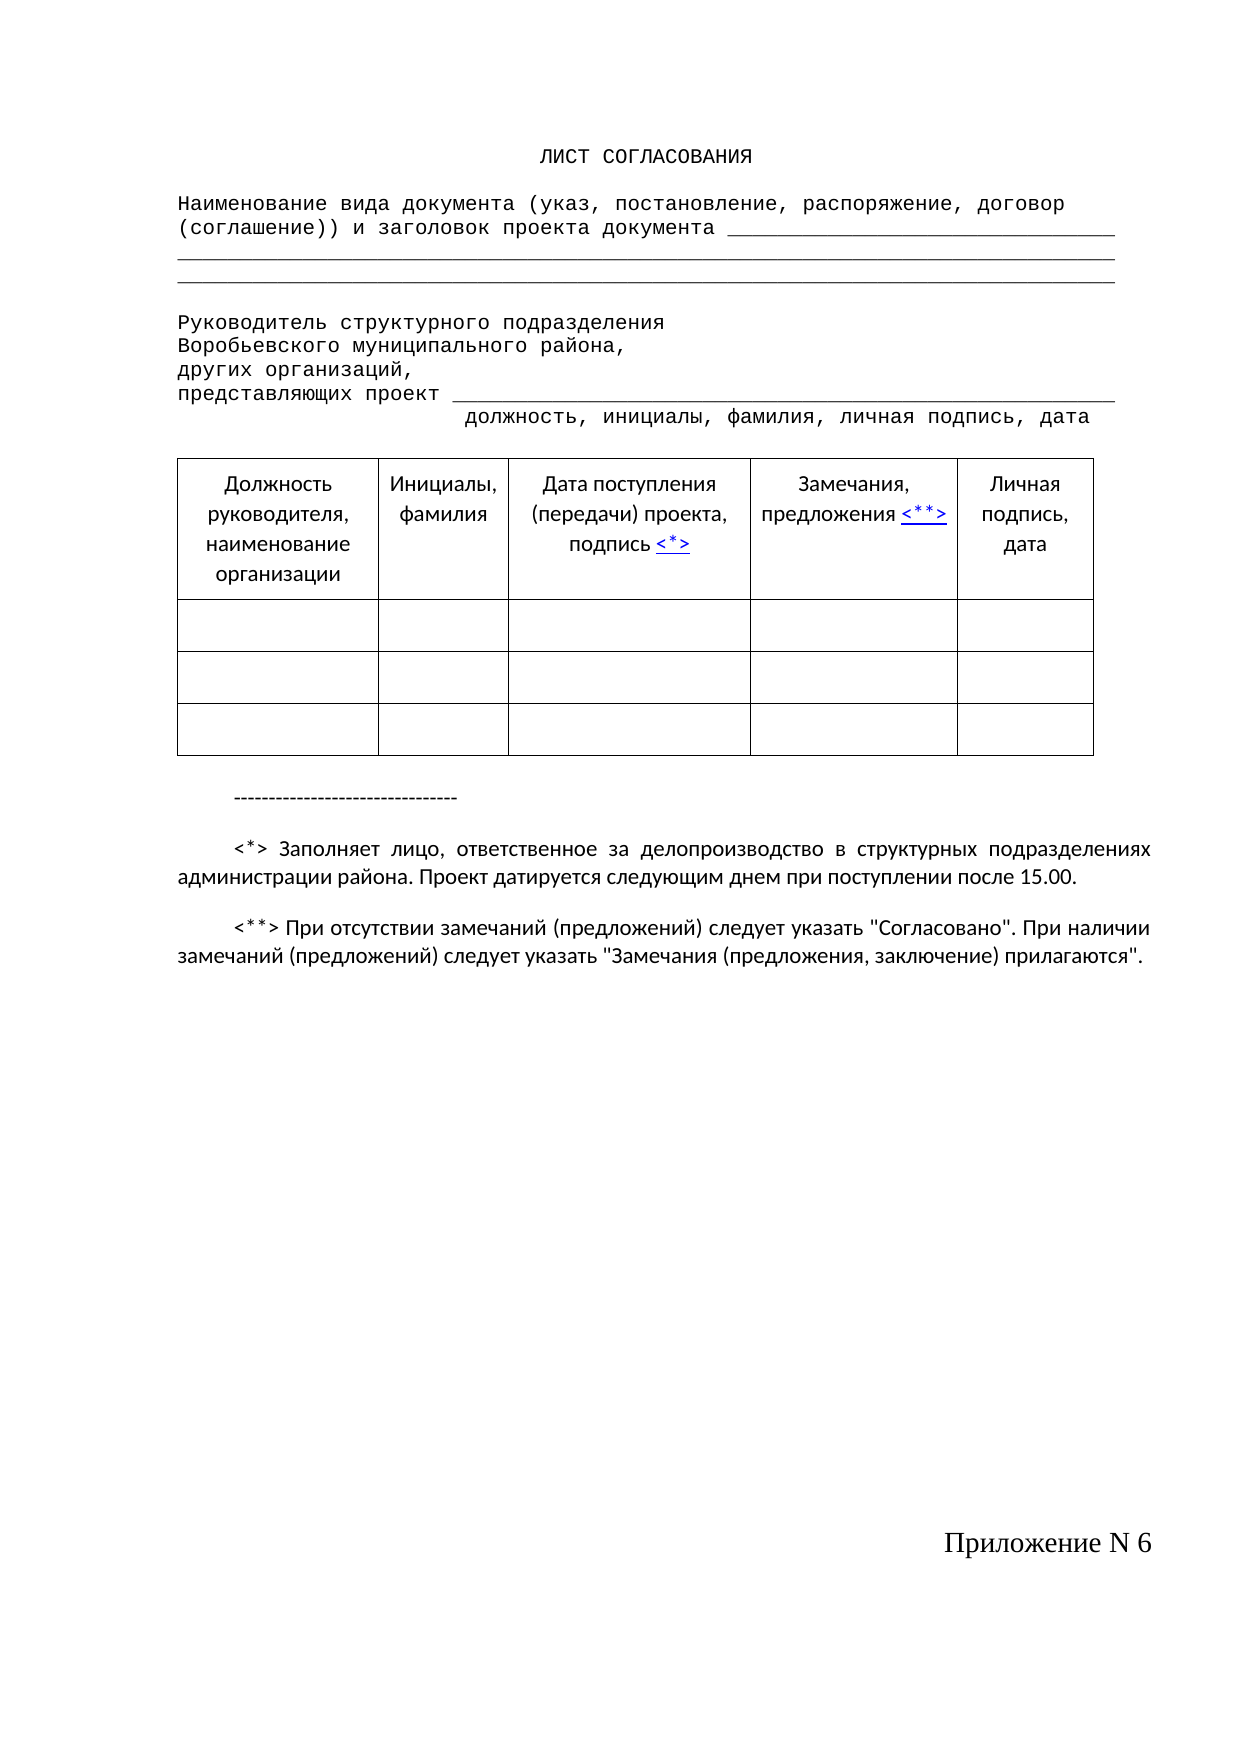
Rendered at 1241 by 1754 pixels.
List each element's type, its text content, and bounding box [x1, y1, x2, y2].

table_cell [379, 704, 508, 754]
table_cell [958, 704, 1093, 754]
table_cell [751, 652, 957, 703]
table_cell [958, 652, 1093, 703]
text представляющих проект _____________________________________________________ [177, 383, 1152, 406]
text (соглашение)) и заголовок проекта документа _______________________________ [177, 217, 1152, 241]
table_cell [958, 600, 1093, 651]
text ___________________________________________________________________________ [177, 264, 1152, 288]
text <*> Заполняет лицо, ответственное за делопроизводство в структурных подразделениях администрации района. Проект датируется следующим днем при поступлении после 15.00. [177, 834, 1152, 891]
table_cell [178, 704, 378, 754]
table_cell [509, 600, 750, 651]
table_header Должность руководителя, наименование организации [178, 459, 378, 599]
table_cell [751, 600, 957, 651]
table_header Личная подпись, дата [958, 459, 1093, 599]
table_cell [379, 652, 508, 703]
table_cell [379, 600, 508, 651]
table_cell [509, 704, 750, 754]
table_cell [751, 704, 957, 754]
text Воробьевского муниципального района, [177, 335, 1152, 359]
table_header Инициалы, фамилия [379, 459, 508, 599]
table_cell [509, 652, 750, 703]
text <**> При отсутствии замечаний (предложений) следует указать "Согласовано". При наличии замечаний (предложений) следует указать "Замечания (предложения, заключение) прилагаются". [177, 913, 1152, 969]
text должность, инициалы, фамилия, личная подпись, дата [177, 406, 1152, 430]
text Приложение N 6 [177, 1525, 1152, 1558]
text -------------------------------- [177, 783, 1152, 812]
text Наименование вида документа (указ, постановление, распоряжение, договор [177, 193, 1152, 217]
text ЛИСТ СОГЛАСОВАНИЯ [177, 146, 1152, 170]
text других организаций, [177, 359, 1152, 383]
text ___________________________________________________________________________ [177, 241, 1152, 264]
table_header Дата поступления (передачи) проекта, подпись <*> [509, 459, 750, 599]
table_cell [178, 652, 378, 703]
table_cell [178, 600, 378, 651]
text Руководитель структурного подразделения [177, 312, 1152, 335]
table_header Замечания, предложения <**> [751, 459, 957, 599]
